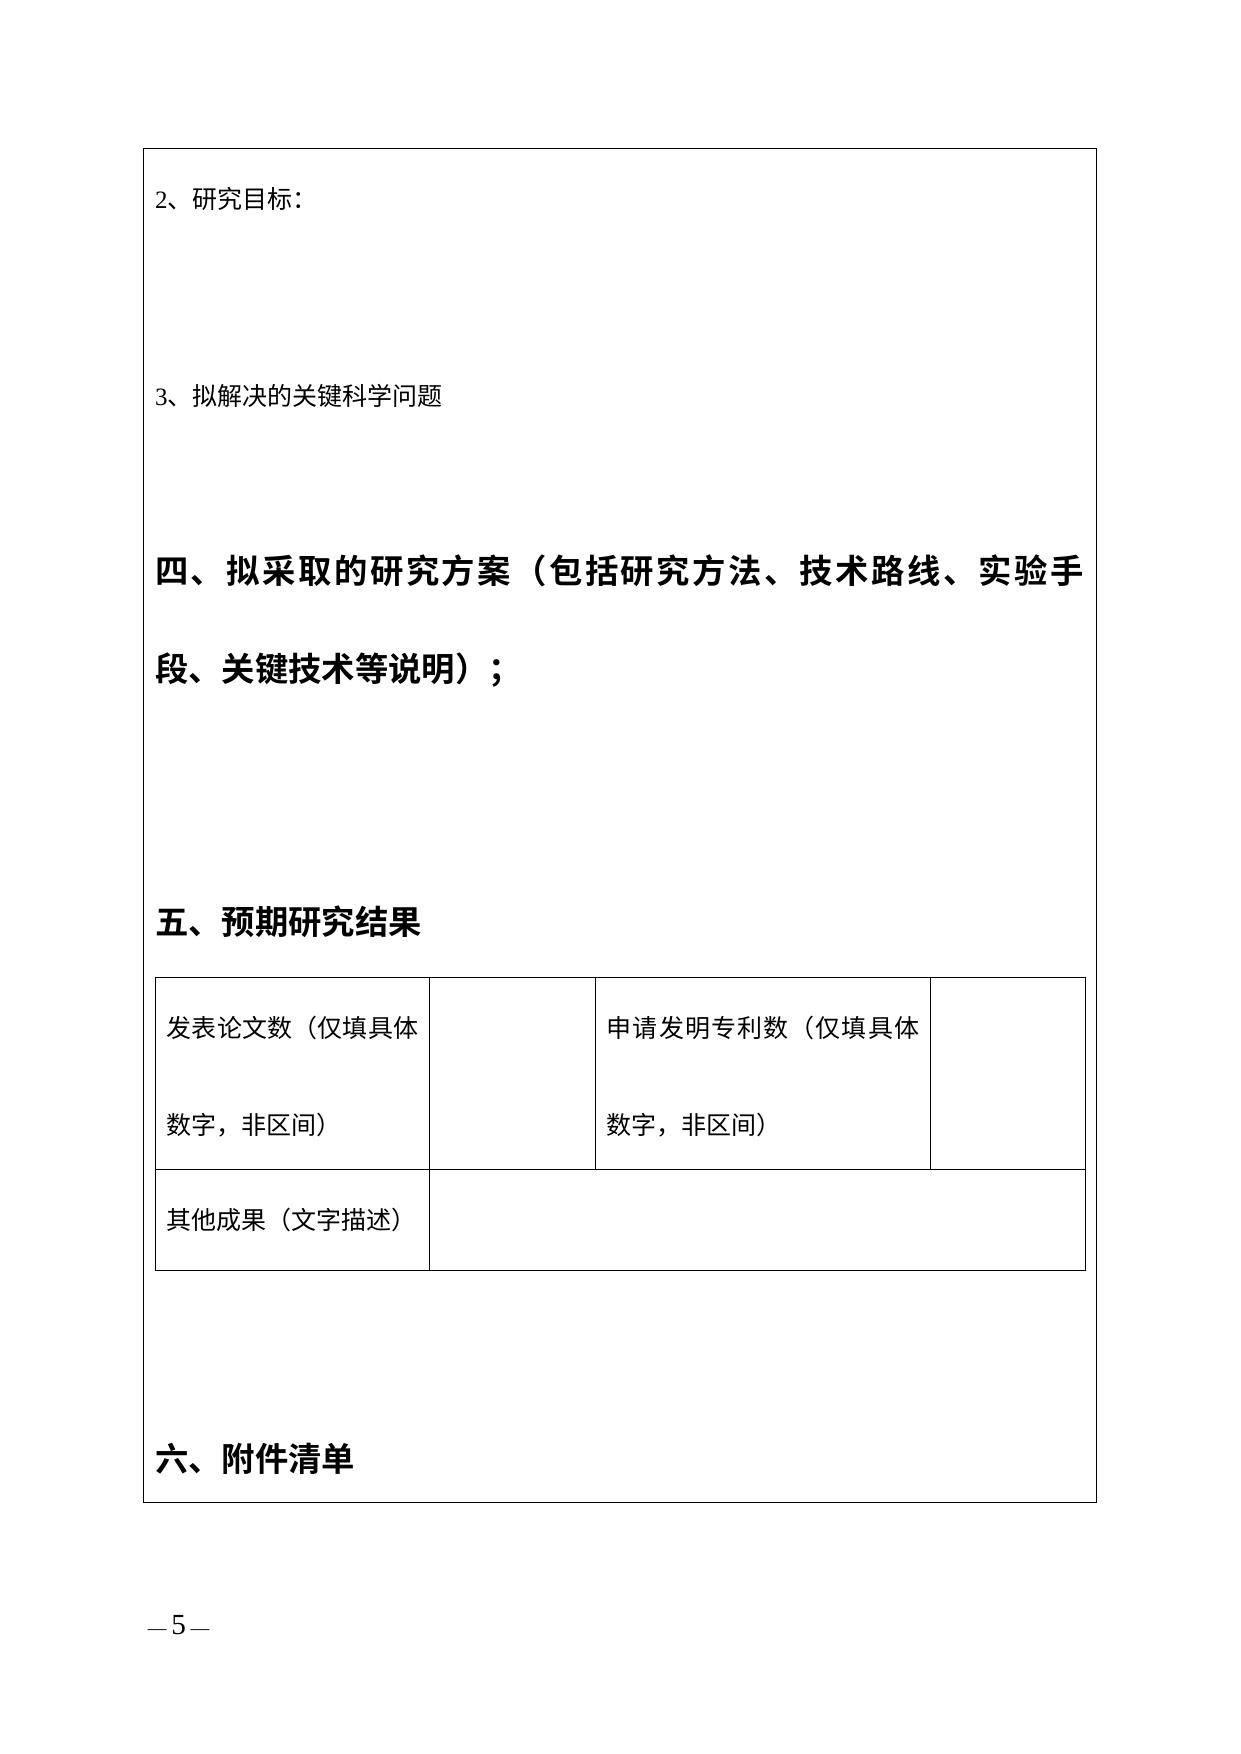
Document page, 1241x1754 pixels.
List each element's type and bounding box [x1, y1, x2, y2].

table_header [144, 149, 1096, 1502]
